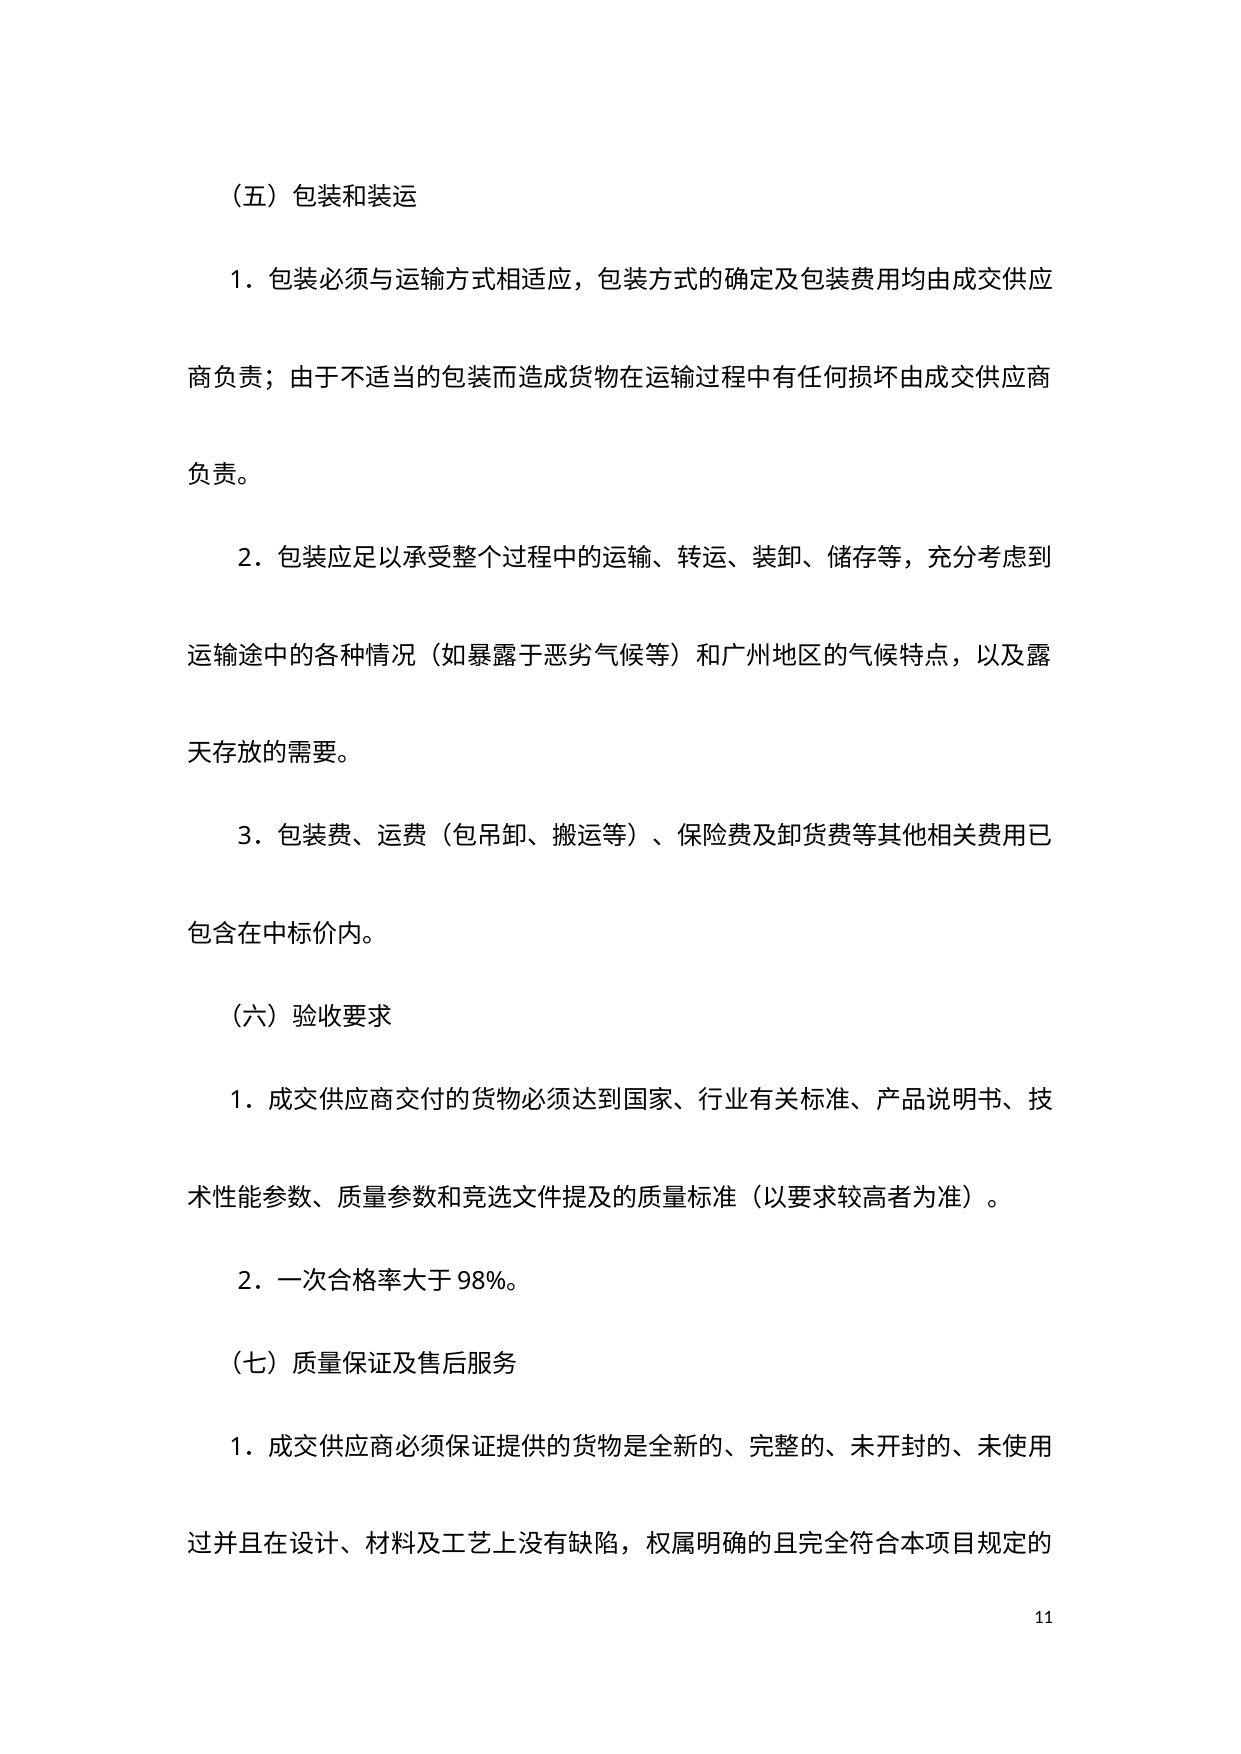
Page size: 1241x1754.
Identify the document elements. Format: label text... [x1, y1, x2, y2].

list 验收要求 [173, 982, 1053, 1047]
list 包装和装运 [173, 162, 1053, 227]
list 包装必须与运输方式相适应，包装方式的确定及包装费用均由成交供应商负责；由于不适当的包装而造成货物在运输过程中有任何损坏由成交供应商负责。 [187, 245, 1053, 505]
list 一次合格率大于98%。 [187, 1246, 1053, 1311]
list 成交供应商交付的货物必须达到国家、行业有关标准、产品说明书、技术性能参数、质量参数和竞选文件提及的质量标准（以要求较高者为准）。 [187, 1065, 1053, 1228]
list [187, 1412, 1053, 1574]
list 质量保证及售后服务 [173, 1329, 1053, 1394]
list 包装应足以承受整个过程中的运输、转运、装卸、储存等，充分考虑到运输途中的各种情况（如暴露于恶劣气候等）和广州地区的气候特点，以及露天存放的需要。 [187, 523, 1053, 783]
list 包装费、运费（包吊卸、搬运等）、保险费及卸货费等其他相关费用已包含在中标价内。 [187, 801, 1053, 964]
